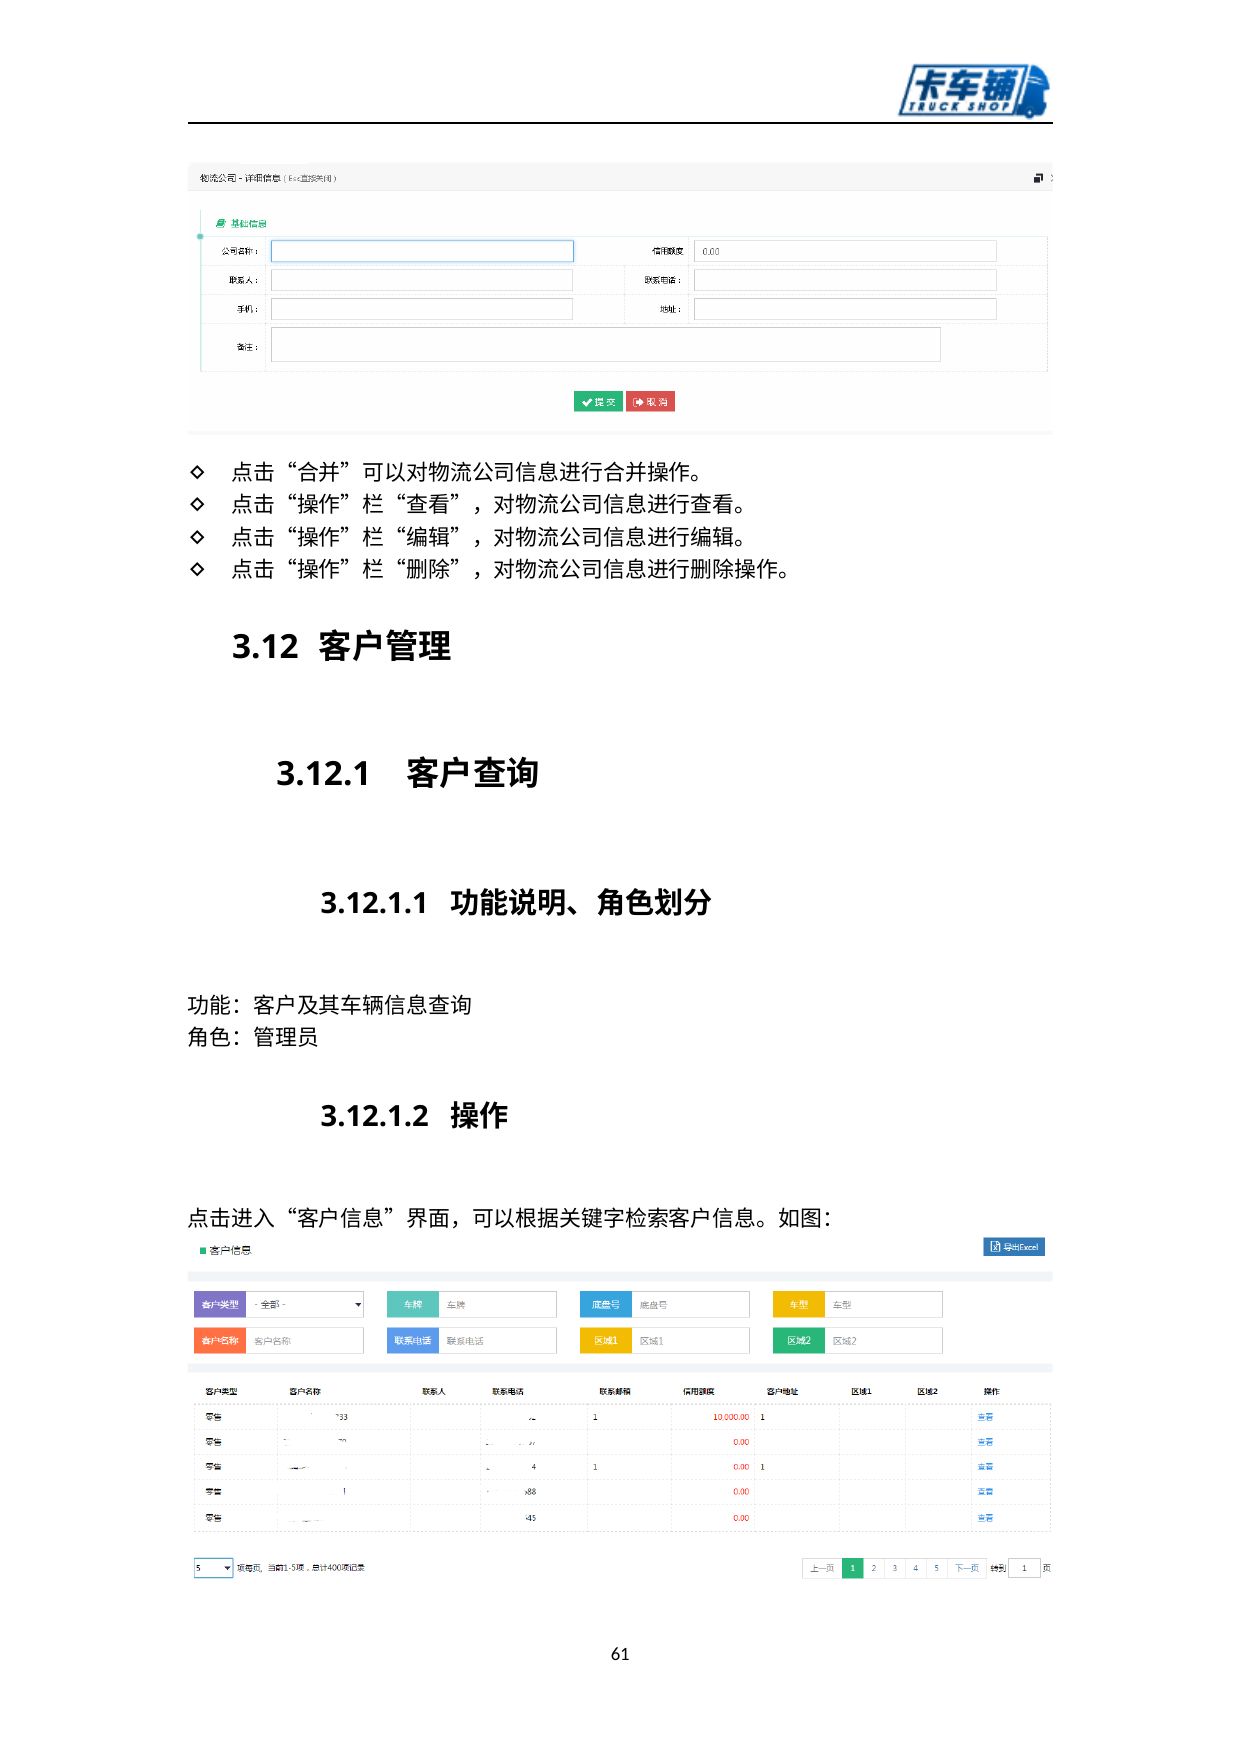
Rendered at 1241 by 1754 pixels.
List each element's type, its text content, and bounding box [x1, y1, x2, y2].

list 点击“操作”栏“编辑”，对物流公司信息进行编辑。 [187, 519, 1053, 552]
subtitle 操作 [320, 1081, 1053, 1146]
picture [187, 162, 1053, 435]
subtitle 功能说明、角色划分 [320, 868, 1053, 933]
list 点击“操作”栏“删除”，对物流公司信息进行删除操作。 [187, 552, 1053, 584]
text 角色：管理员 [187, 1020, 1053, 1052]
list 点击“合并”可以对物流公司信息进行合并操作。 [187, 454, 1053, 487]
picture [187, 1232, 1053, 1584]
list 点击“操作”栏“查看”，对物流公司信息进行查看。 [187, 487, 1053, 519]
text 点击进入“客户信息”界面，可以根据关键字检索客户信息。如图： [187, 1200, 1053, 1232]
picture [895, 59, 1053, 120]
subtitle 客户查询 [276, 739, 1053, 804]
subtitle 客户管理 [232, 612, 1053, 677]
text 功能：客户及其车辆信息查询 [187, 987, 1053, 1020]
